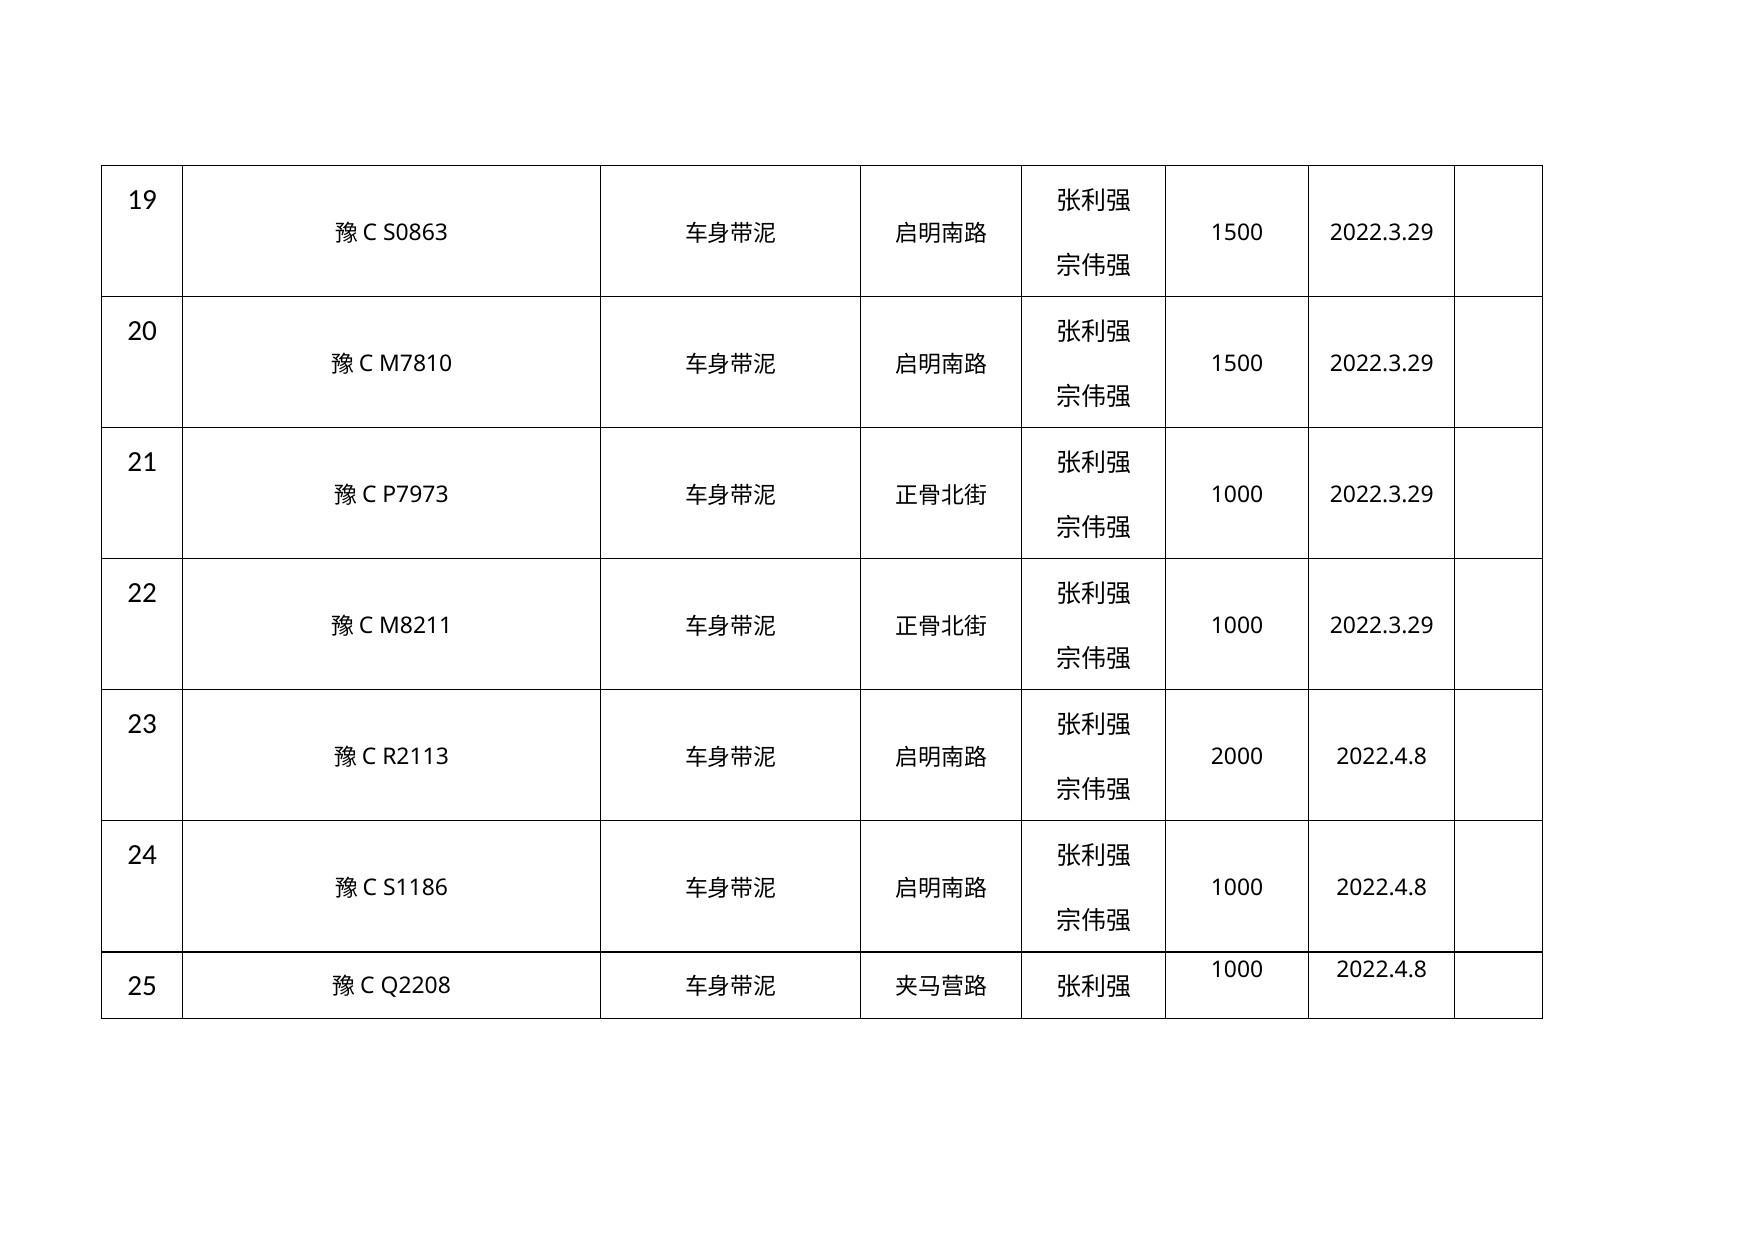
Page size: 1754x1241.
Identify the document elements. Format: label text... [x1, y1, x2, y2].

table_cell 2022.3.29 [1309, 166, 1454, 296]
table_cell [1455, 559, 1542, 689]
table_cell 2022.4.8 [1309, 821, 1454, 951]
table_cell 张利强 宗伟强 [1022, 953, 1165, 1017]
table_cell 25 [102, 953, 182, 1017]
table_cell 豫C P7973 [183, 428, 600, 558]
table_cell 21 [102, 428, 182, 558]
table_cell 车身带泥 [601, 166, 860, 296]
table_cell [1455, 297, 1542, 427]
table_cell 启明南路 [861, 297, 1021, 427]
table_cell [1455, 166, 1542, 296]
table_cell 张利强 宗伟强 [1022, 690, 1165, 820]
table_cell 张利强 宗伟强 [1022, 297, 1165, 427]
table_cell 豫C M8211 [183, 559, 600, 689]
table_cell 车身带泥 [601, 690, 860, 820]
table_cell 车身带泥 [601, 821, 860, 951]
table_cell 车身带泥 [601, 428, 860, 558]
table_cell 豫C R2113 [183, 690, 600, 820]
table_cell 启明南路 [861, 821, 1021, 951]
table_cell [1455, 953, 1542, 1017]
table_cell 1000 [1166, 953, 1308, 1017]
table_cell 启明南路 [861, 166, 1021, 296]
table_cell 正骨北街 [861, 428, 1021, 558]
table_cell 2022.4.8 [1309, 690, 1454, 820]
table_cell 张利强 宗伟强 [1022, 559, 1165, 689]
table_cell 2022.3.29 [1309, 428, 1454, 558]
table_cell 2022.3.29 [1309, 297, 1454, 427]
table_cell 车身带泥 [601, 559, 860, 689]
table_cell 张利强 宗伟强 [1022, 428, 1165, 558]
table_cell 22 [102, 559, 182, 689]
table_cell 豫C S1186 [183, 821, 600, 951]
table_cell 张利强 宗伟强 [1022, 821, 1165, 951]
table_cell 1500 [1166, 297, 1308, 427]
table_cell 豫C M7810 [183, 297, 600, 427]
table_cell 20 [102, 297, 182, 427]
table_cell [1455, 690, 1542, 820]
table_cell 1000 [1166, 559, 1308, 689]
table_cell 1000 [1166, 428, 1308, 558]
table_cell 2022.4.8 [1309, 953, 1454, 1017]
table_cell 19 [102, 166, 182, 296]
table_cell 车身带泥 [601, 953, 860, 1017]
table_cell 车身带泥 [601, 297, 860, 427]
table_cell 正骨北街 [861, 559, 1021, 689]
table_cell [1455, 821, 1542, 951]
table_cell 1000 [1166, 821, 1308, 951]
table_cell 23 [102, 690, 182, 820]
table_cell 张利强 宗伟强 [1022, 166, 1165, 296]
table_cell 2022.3.29 [1309, 559, 1454, 689]
table_cell 2000 [1166, 690, 1308, 820]
table_cell 24 [102, 821, 182, 951]
table_cell 1500 [1166, 166, 1308, 296]
table_cell 启明南路 [861, 690, 1021, 820]
table_cell 夹马营路 [861, 953, 1021, 1017]
table_cell 豫C S0863 [183, 166, 600, 296]
table_cell [1455, 428, 1542, 558]
table_cell 豫C Q2208 [183, 953, 600, 1017]
